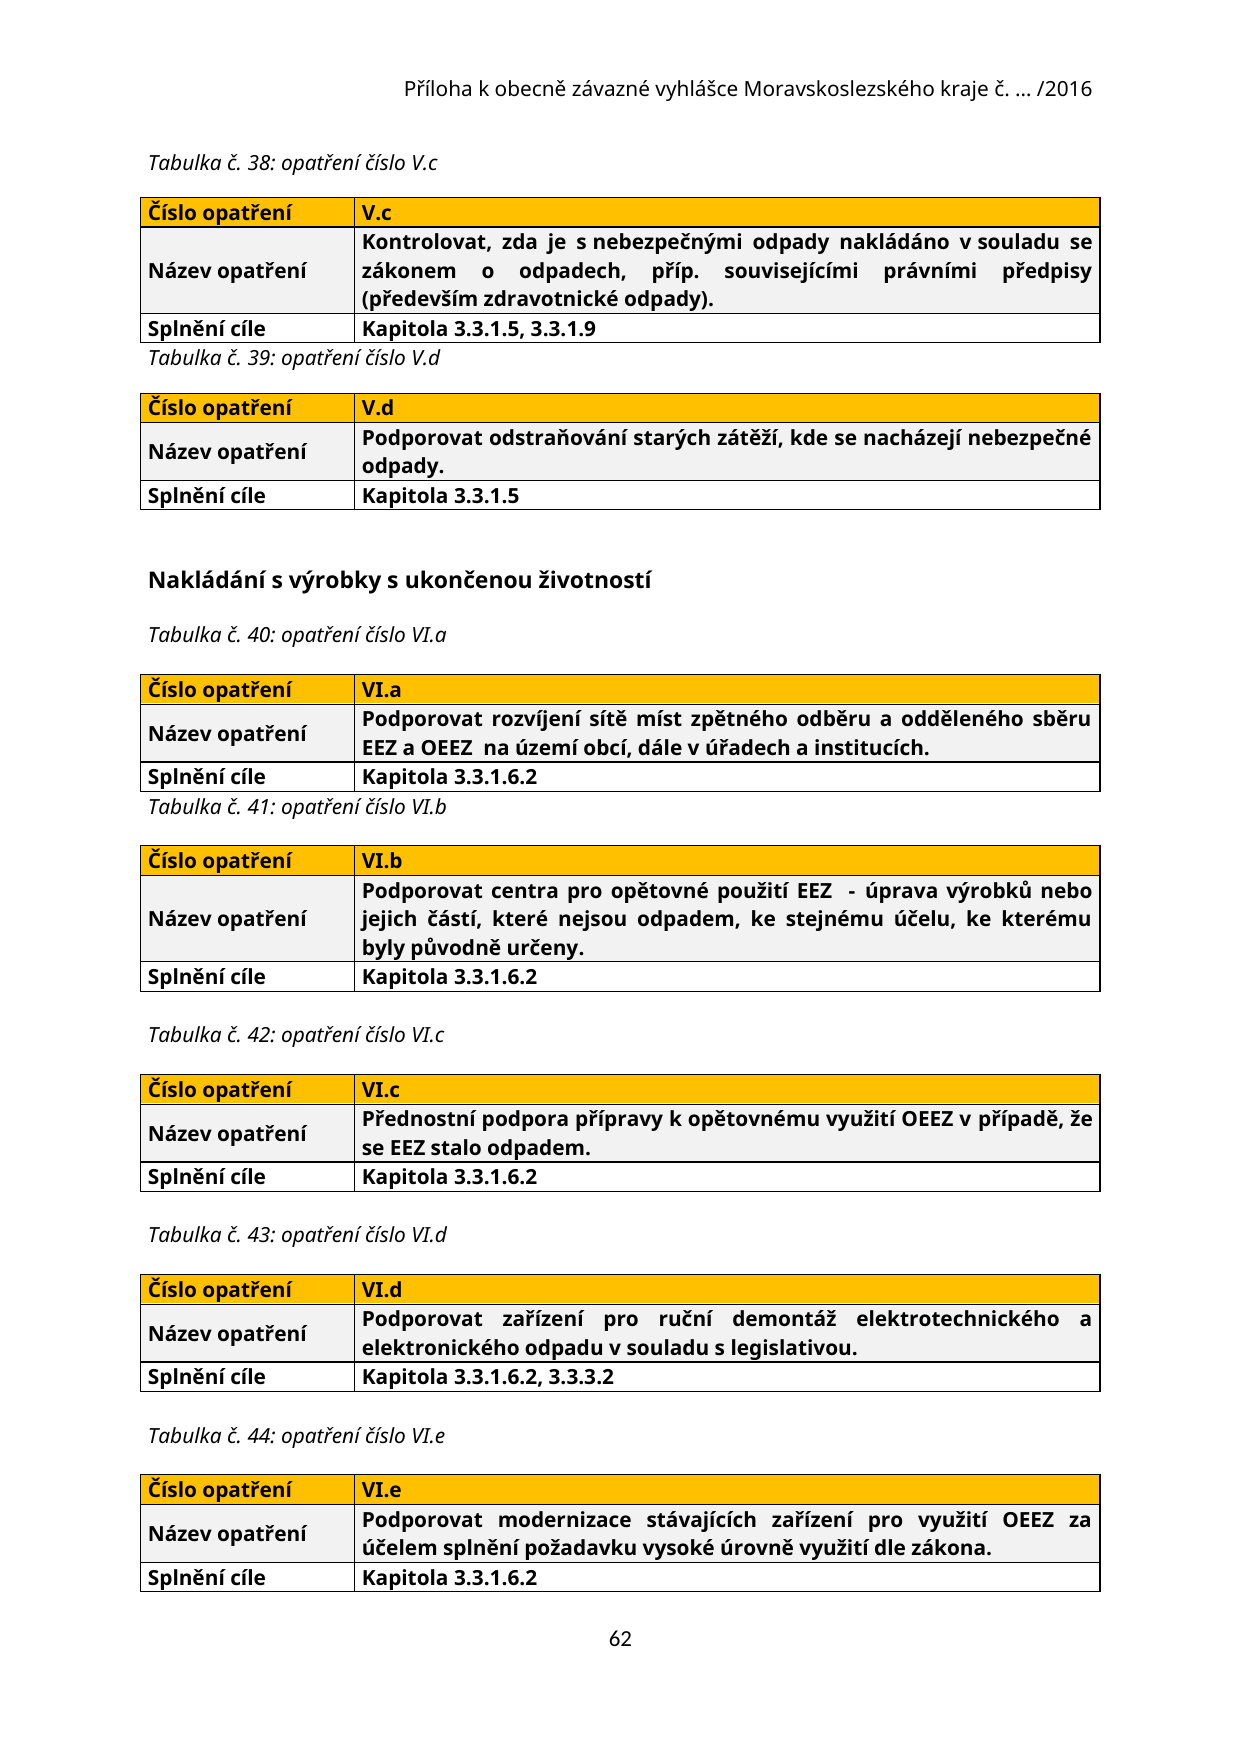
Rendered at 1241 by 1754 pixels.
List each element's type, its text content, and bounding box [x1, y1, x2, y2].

table_header Číslo opatření [141, 1475, 354, 1504]
table_cell Kapitola 3.3.1.5, 3.3.1.9 [355, 314, 1099, 342]
table_cell Kapitola 3.3.1.6.2, 3.3.3.2 [355, 1363, 1099, 1391]
table_cell Kontrolovat, zda je s nebezpečnými odpady nakládáno v souladu se zákonem o odpadech, příp. souvisejícími právními předpisy (především zdravotnické odpady). [355, 228, 1099, 313]
table_cell Splnění cíle [141, 314, 354, 342]
table_header VI.d [355, 1275, 1099, 1303]
table_cell Název opatření [141, 1105, 354, 1161]
table_cell Název opatření [141, 228, 354, 313]
table_cell Název opatření [141, 1305, 354, 1361]
table_header Číslo opatření [141, 198, 354, 226]
table_header Číslo opatření [141, 846, 354, 875]
table_header Číslo opatření [141, 394, 354, 422]
table_cell Podporovat modernizace stávajících zařízení pro využití OEEZ za účelem splnění požadavku vysoké úrovně využití dle zákona. [355, 1505, 1099, 1562]
subtitle Nakládání s výrobky s ukončenou životností [148, 564, 1093, 595]
table_cell Kapitola 3.3.1.6.2 [355, 962, 1099, 991]
table_cell Název opatření [141, 876, 354, 961]
table_cell Přednostní podpora přípravy k opětovnému využití OEEZ v případě, že se EEZ stalo odpadem. [355, 1105, 1099, 1161]
table_cell Splnění cíle [141, 763, 354, 791]
table_header Číslo opatření [141, 675, 354, 703]
table_cell Splnění cíle [141, 481, 354, 509]
table_cell Název opatření [141, 705, 354, 761]
table_cell Splnění cíle [141, 1363, 354, 1391]
text Tabulka č. 44: opatření číslo VI.e [148, 1421, 1093, 1449]
table_header VI.b [355, 846, 1099, 875]
table_cell Splnění cíle [141, 962, 354, 991]
text Tabulka č. 38: opatření číslo V.c [148, 148, 1093, 176]
table_header V.c [355, 198, 1099, 226]
table_cell Podporovat rozvíjení sítě míst zpětného odběru a odděleného sběru EEZ a OEEZ na území obcí, dále v úřadech a institucích. [355, 705, 1099, 761]
table_cell Kapitola 3.3.1.6.2 [355, 1163, 1099, 1191]
table_cell Název opatření [141, 1505, 354, 1562]
table_cell Splnění cíle [141, 1163, 354, 1191]
table_cell Název opatření [141, 423, 354, 480]
text Tabulka č. 43: opatření číslo VI.d [148, 1221, 1093, 1249]
table_header VI.e [355, 1475, 1099, 1504]
table_cell Podporovat odstraňování starých zátěží, kde se nacházejí nebezpečné odpady. [355, 423, 1099, 480]
table_cell Podporovat zařízení pro ruční demontáž elektrotechnického a elektronického odpadu v souladu s legislativou. [355, 1305, 1099, 1361]
text Tabulka č. 40: opatření číslo VI.a [148, 621, 1093, 649]
table_cell Kapitola 3.3.1.6.2 [355, 1563, 1099, 1591]
table_header VI.c [355, 1075, 1099, 1103]
table_header Číslo opatření [141, 1275, 354, 1303]
table_cell Splnění cíle [141, 1563, 354, 1591]
table_header Číslo opatření [141, 1075, 354, 1103]
table_header V.d [355, 394, 1099, 422]
table_cell Podporovat centra pro opětovné použití EEZ - úprava výrobků nebo jejich částí, které nejsou odpadem, ke stejnému účelu, ke kterému byly původně určeny. [355, 876, 1099, 961]
text Tabulka č. 41: opatření číslo VI.b [148, 792, 1093, 820]
text Tabulka č. 39: opatření číslo V.d [148, 343, 1093, 372]
table_cell Kapitola 3.3.1.5 [355, 481, 1099, 509]
table_header VI.a [355, 675, 1099, 703]
table_cell Kapitola 3.3.1.6.2 [355, 763, 1099, 791]
text Tabulka č. 42: opatření číslo VI.c [148, 1021, 1093, 1049]
